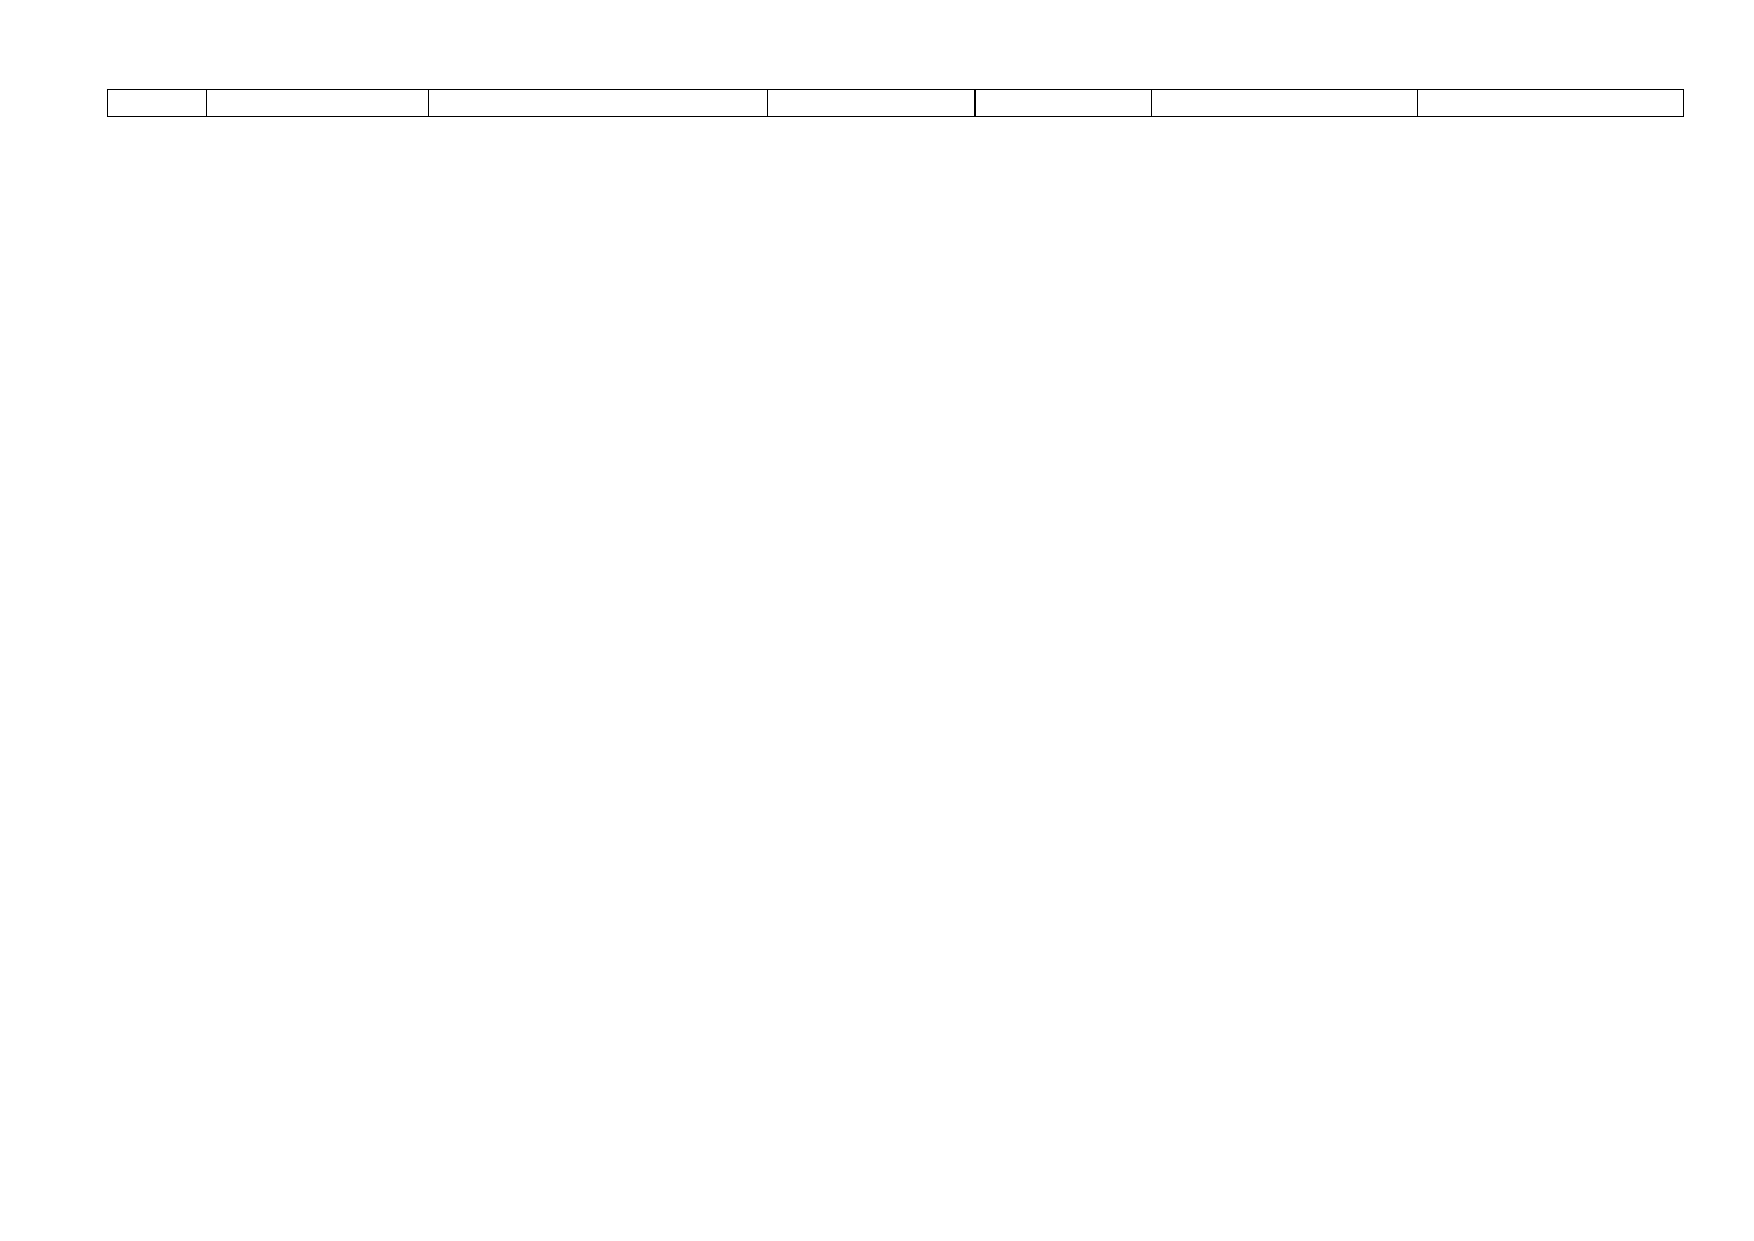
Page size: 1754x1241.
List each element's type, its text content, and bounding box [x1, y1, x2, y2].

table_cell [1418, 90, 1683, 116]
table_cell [976, 90, 1151, 116]
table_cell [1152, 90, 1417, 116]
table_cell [429, 90, 767, 116]
table_cell 7.5. [108, 90, 206, 116]
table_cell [768, 90, 974, 116]
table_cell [207, 90, 428, 116]
